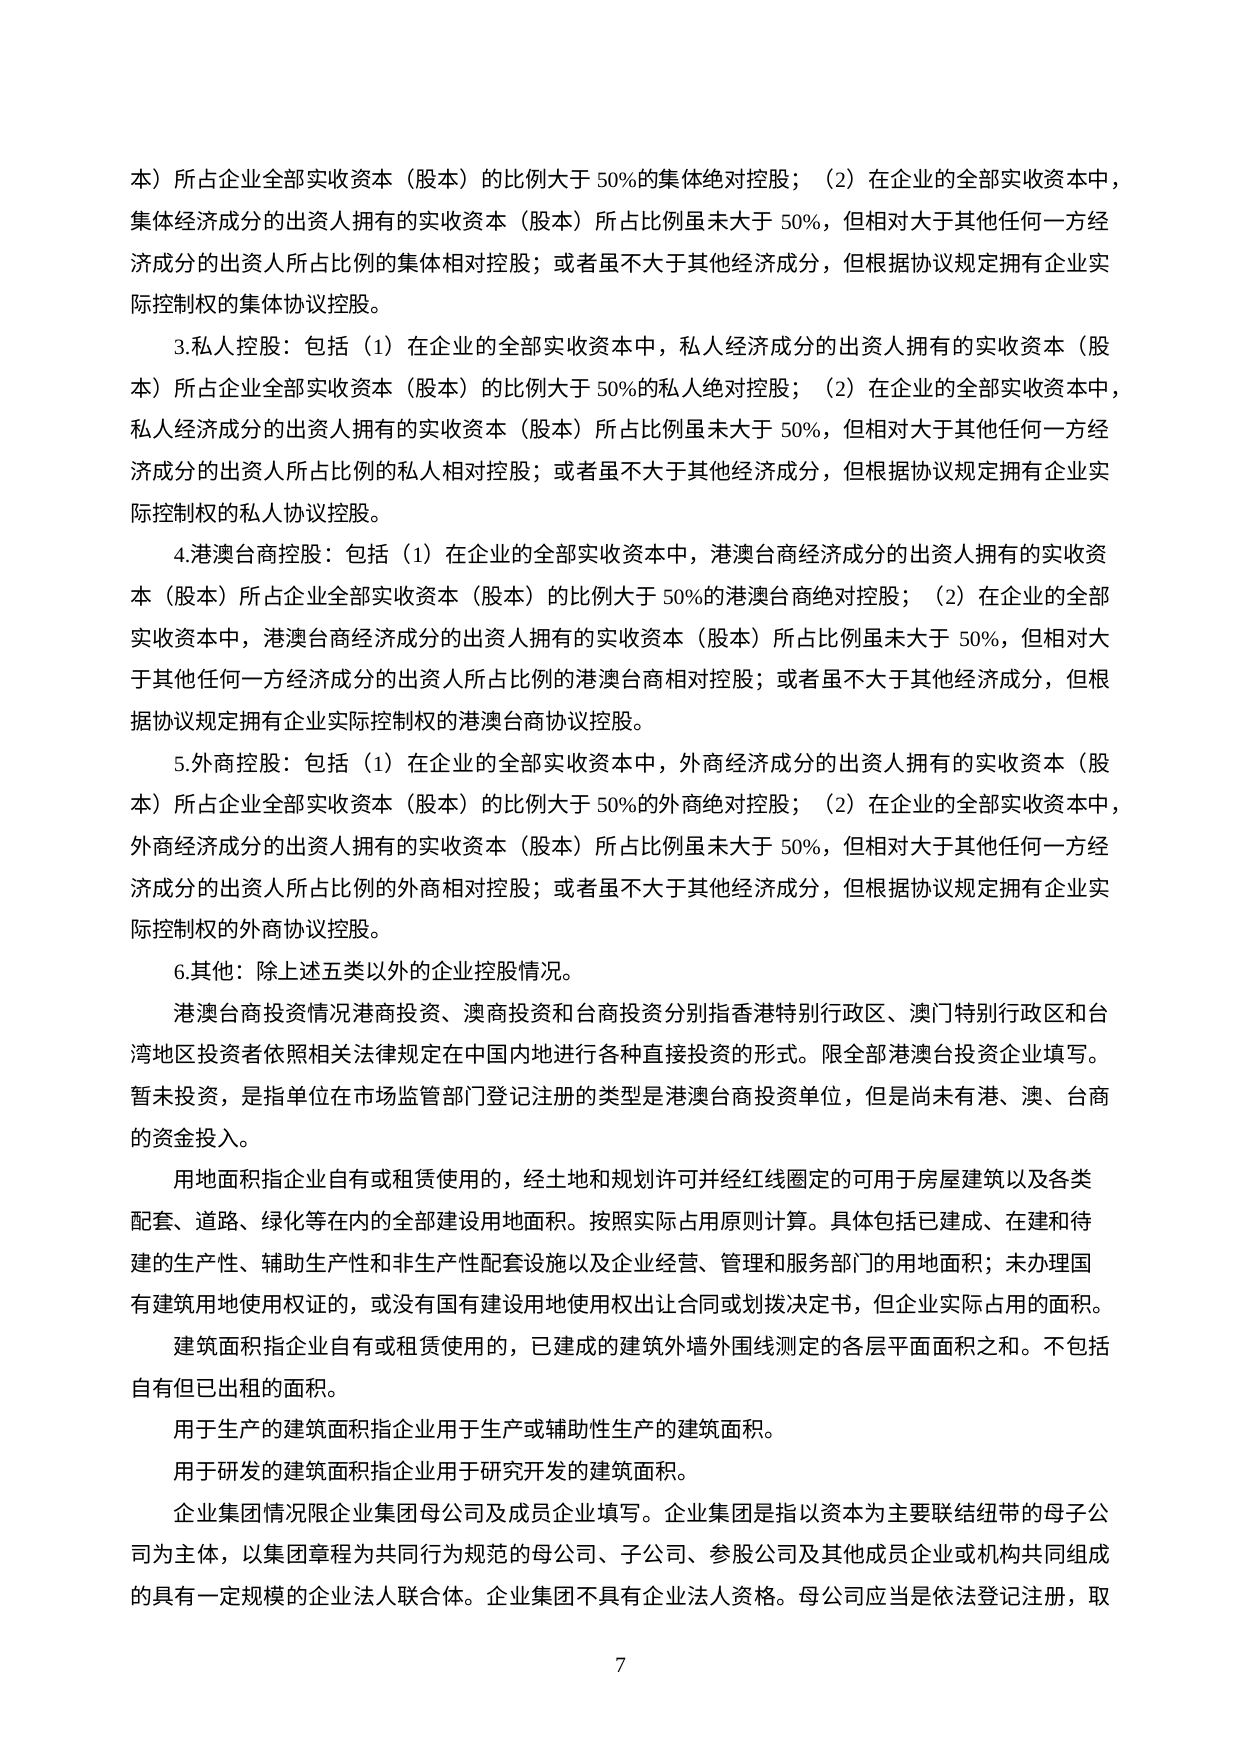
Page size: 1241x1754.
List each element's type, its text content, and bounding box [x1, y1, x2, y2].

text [130, 154, 1110, 321]
text 用地面积指企业自有或租赁使用的，经土地和规划许可并经红线圈定的可用于房屋建筑以及各类配套、道路、绿化等在内的全部建设用地面积。按照实际占用原则计算。具体包括已建成、在建和待建的生产性、辅助生产性和非生产性配套设施以及企业经营、管理和服务部门的用地面积；未办理国有建筑用地使用权证的，或没有国有建设用地使用权出让合同或划拨决定书，但企业实际占用的面积。 [130, 1154, 1110, 1321]
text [130, 1488, 1110, 1613]
text 6.其他：除上述五类以外的企业控股情况。 [130, 946, 1110, 988]
text 港澳台商投资情况港商投资、澳商投资和台商投资分别指香港特别行政区、澳门特别行政区和台湾地区投资者依照相关法律规定在中国内地进行各种直接投资的形式。限全部港澳台投资企业填写。暂未投资，是指单位在市场监管部门登记注册的类型是港澳台商投资单位，但是尚未有港、澳、台商的资金投入。 [130, 988, 1110, 1154]
text 用于生产的建筑面积指企业用于生产或辅助性生产的建筑面积。 [130, 1404, 1110, 1446]
text 用于研发的建筑面积指企业用于研究开发的建筑面积。 [130, 1446, 1110, 1488]
text 3.私人控股：包括（1）在企业的全部实收资本中，私人经济成分的出资人拥有的实收资本（股本）所占企业全部实收资本（股本）的比例大于50%的私人绝对控股；（2）在企业的全部实收资本中，私人经济成分的出资人拥有的实收资本（股本）所占比例虽未大于50%，但相对大于其他任何一方经济成分的出资人所占比例的私人相对控股；或者虽不大于其他经济成分，但根据协议规定拥有企业实际控制权的私人协议控股。 [130, 321, 1110, 529]
text 4.港澳台商控股：包括（1）在企业的全部实收资本中，港澳台商经济成分的出资人拥有的实收资本（股本）所占企业全部实收资本（股本）的比例大于50%的港澳台商绝对控股；（2）在企业的全部实收资本中，港澳台商经济成分的出资人拥有的实收资本（股本）所占比例虽未大于50%，但相对大于其他任何一方经济成分的出资人所占比例的港澳台商相对控股；或者虽不大于其他经济成分，但根据协议规定拥有企业实际控制权的港澳台商协议控股。 [130, 529, 1110, 738]
text 5.外商控股：包括（1）在企业的全部实收资本中，外商经济成分的出资人拥有的实收资本（股本）所占企业全部实收资本（股本）的比例大于50%的外商绝对控股；（2）在企业的全部实收资本中，外商经济成分的出资人拥有的实收资本（股本）所占比例虽未大于50%，但相对大于其他任何一方经济成分的出资人所占比例的外商相对控股；或者虽不大于其他经济成分，但根据协议规定拥有企业实际控制权的外商协议控股。 [130, 738, 1110, 946]
text 建筑面积指企业自有或租赁使用的，已建成的建筑外墙外围线测定的各层平面面积之和。不包括自有但已出租的面积。 [130, 1321, 1110, 1404]
